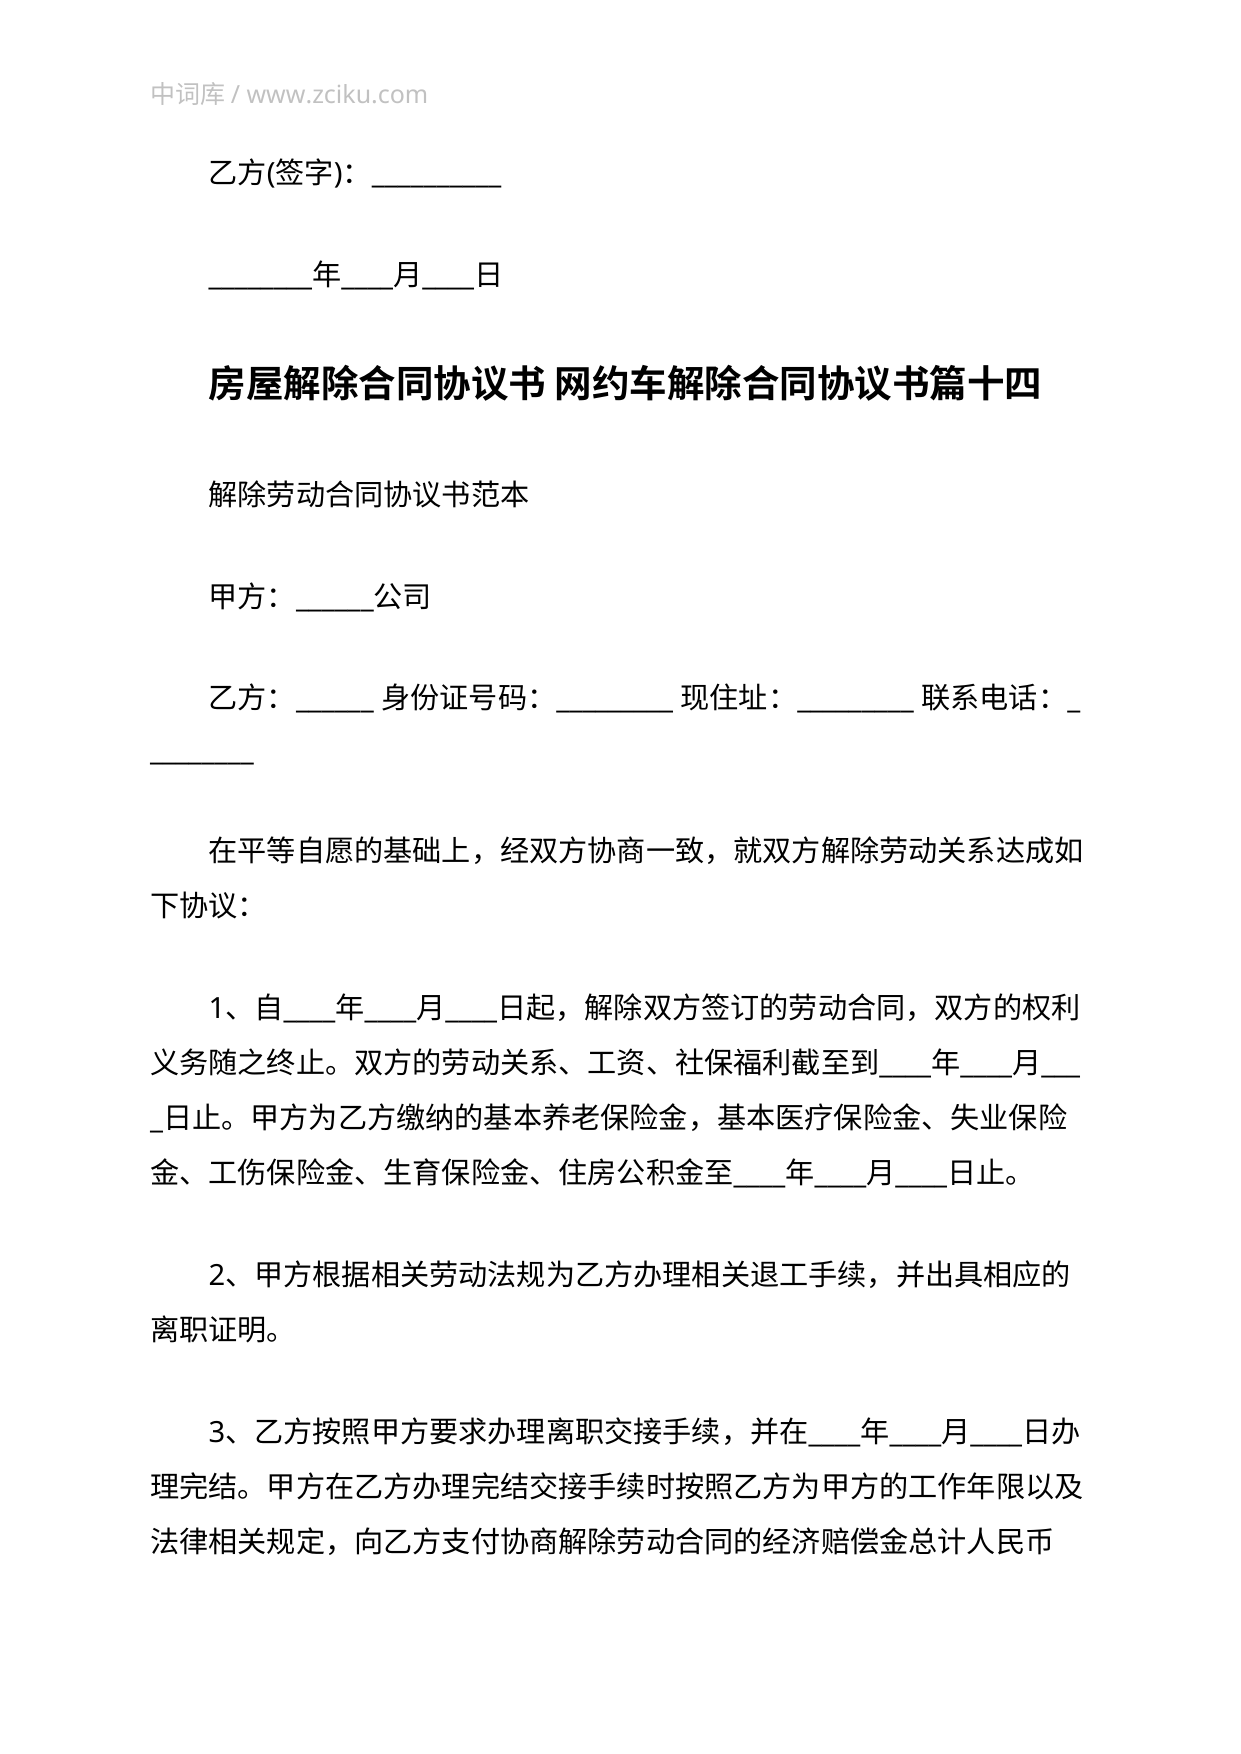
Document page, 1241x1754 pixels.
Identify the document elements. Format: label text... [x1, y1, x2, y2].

text 乙方：______ 身份证号码：_________ 现住址：_________ 联系电话：_________ [150, 675, 1090, 769]
text 1、自____年____月____日起，解除双方签订的劳动合同，双方的权利义务随之终止。双方的劳动关系、工资、社保福利截至到____年____月____日止。甲方为乙方缴纳的基本养老保险金，基本医疗保险金、失业保险金、工伤保险金、生育保险金、住房公积金至____年____月____日止。 [150, 984, 1090, 1192]
text 房屋解除合同协议书 网约车解除合同协议书篇十四 [150, 354, 1090, 408]
text 乙方(签字)：__________ [150, 150, 1090, 192]
text 2、甲方根据相关劳动法规为乙方办理相关退工手续，并出具相应的离职证明。 [150, 1251, 1090, 1349]
text 解除劳动合同协议书范本 [150, 471, 1090, 514]
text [150, 1408, 1090, 1560]
text 在平等自愿的基础上，经双方协商一致，就双方解除劳动关系达成如下协议： [150, 828, 1090, 925]
text ________年____月____日 [150, 252, 1090, 294]
text 甲方：______公司 [150, 573, 1090, 616]
